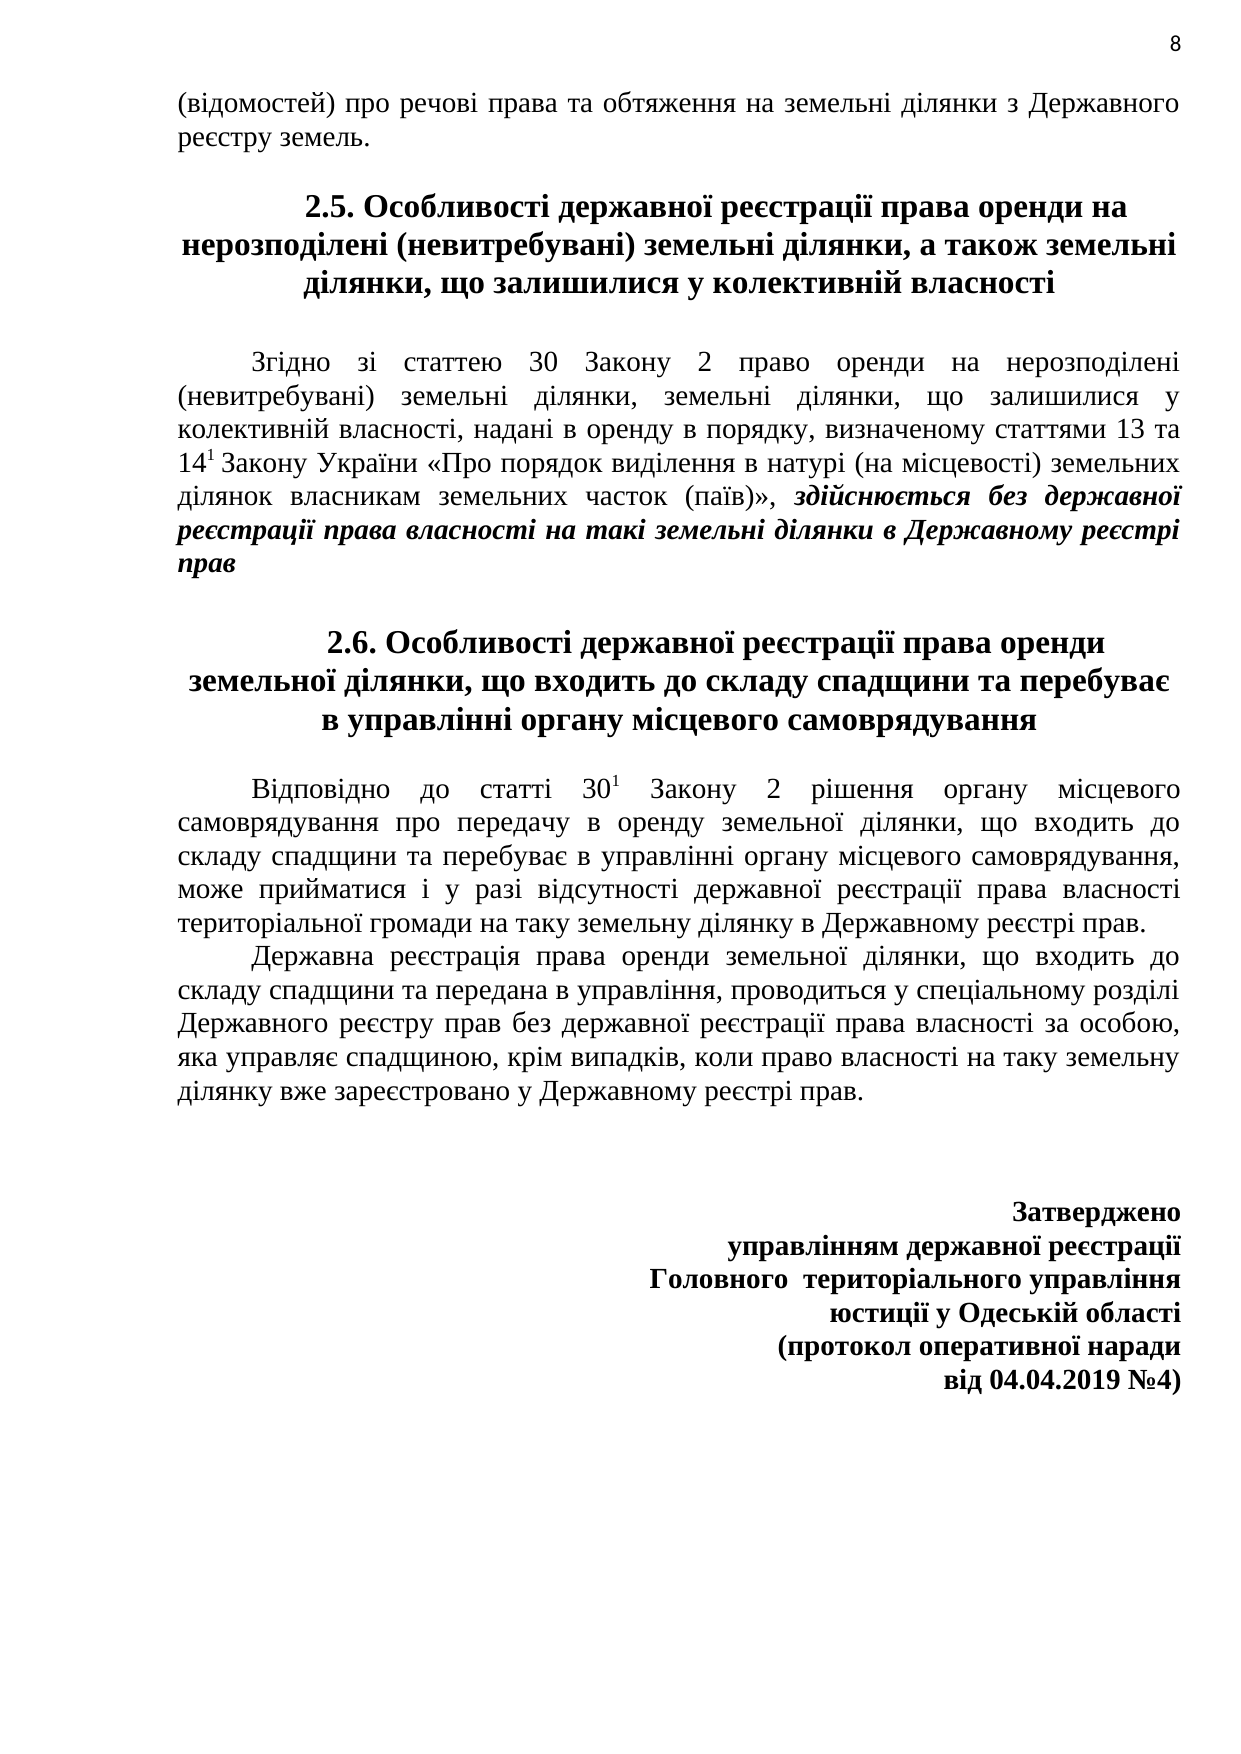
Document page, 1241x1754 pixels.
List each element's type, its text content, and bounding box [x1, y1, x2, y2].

text (протокол оперативної наради [620, 1328, 1181, 1362]
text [177, 86, 1181, 153]
text Затверджено [693, 1194, 1181, 1228]
text 2.6. Особливості державної реєстрації права оренди земельної ділянки, що входить до складу спадщини та перебуває в управлінні органу місцевого самоврядування [177, 622, 1181, 737]
text 2.5. Особливості державної реєстрації права оренди на нерозподілені (невитребувані) земельні ділянки, а також земельні ділянки, що залишилися у колективній власності [177, 186, 1181, 301]
text управлінням державної реєстрації [472, 1228, 1181, 1261]
text Головного територіального управління юстиції у Одеській області [177, 1261, 1181, 1328]
text Згідно зі статтею 30 Закону 2 право оренди на нерозподілені (невитребувані) земельні ділянки, земельні ділянки, що залишилися у колективній власності, надані в оренду в порядку, визначеному статтями 13 та 141 Закону України «Про порядок виділення в натурі (на місцевості) земельних ділянок власникам земельних часток (паїв)», здійснюється без державної реєстрації права власності на такі земельні ділянки в Державному реєстрі прав [177, 344, 1181, 579]
text Відповідно до статті 301 Закону 2 рішення органу місцевого самоврядування про передачу в оренду земельної ділянки, що входить до складу спадщини та перебуває в управлінні органу місцевого самоврядування, може прийматися і у разі відсутності державної реєстрації права власності територіальної громади на таку земельну ділянку в Державному реєстрі прав. [177, 771, 1181, 938]
text Державна реєстрація права оренди земельної ділянки, що входить до складу спадщини та передана в управління, проводиться у спеціальному розділі Державного реєстру прав без державної реєстрації права власності за особою, яка управляє спадщиною, крім випадків, коли право власності на таку земельну ділянку вже зареєстровано у Державному реєстрі прав. [177, 938, 1181, 1106]
text від 04.04.2019 №4) [620, 1362, 1181, 1395]
